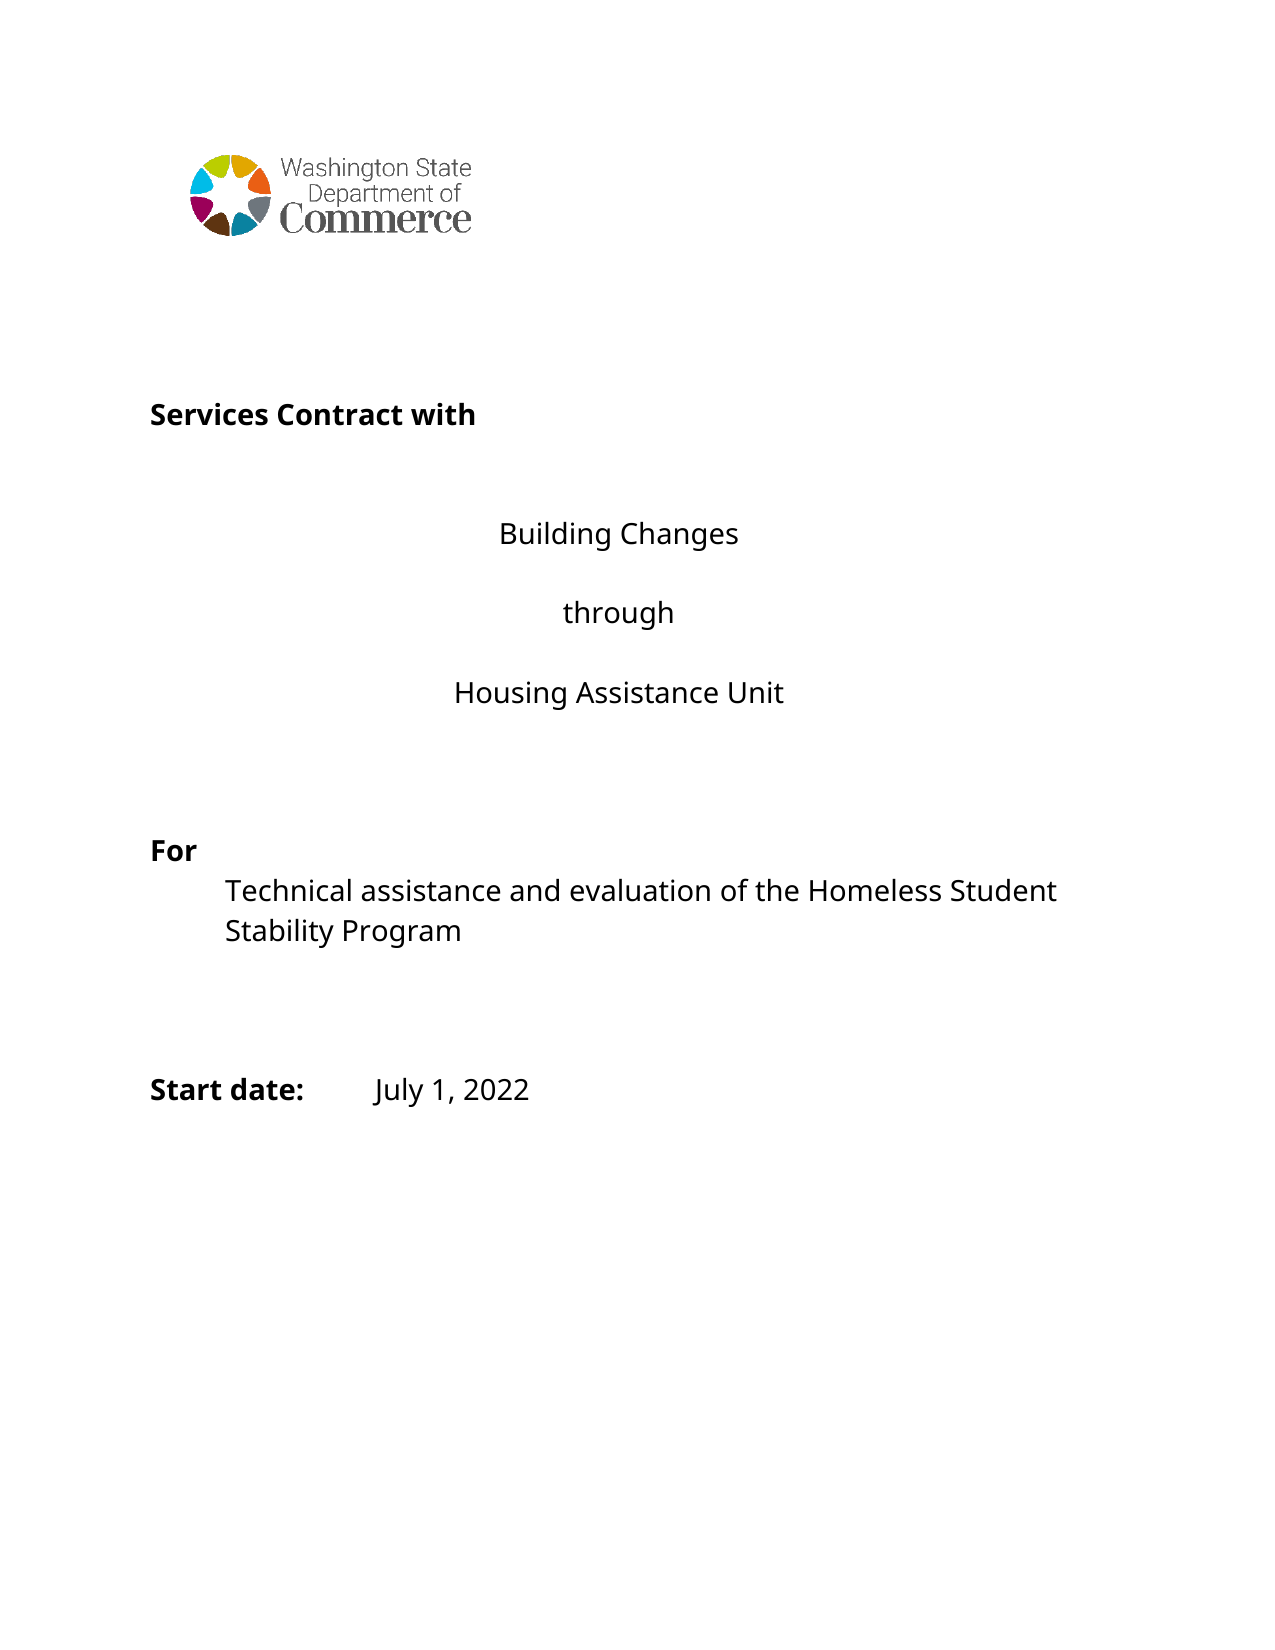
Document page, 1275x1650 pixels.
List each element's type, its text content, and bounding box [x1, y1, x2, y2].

text For [150, 831, 1087, 870]
text Services Contract with [150, 394, 1087, 434]
text Start date: July 1, 2022 [150, 1069, 1087, 1108]
text Housing Assistance Unit [150, 672, 1087, 712]
text Building Changes [150, 513, 1087, 553]
picture [150, 114, 511, 276]
text through [150, 593, 1087, 632]
text Technical assistance and evaluation of the Homeless Student Stability Program [225, 870, 1087, 950]
